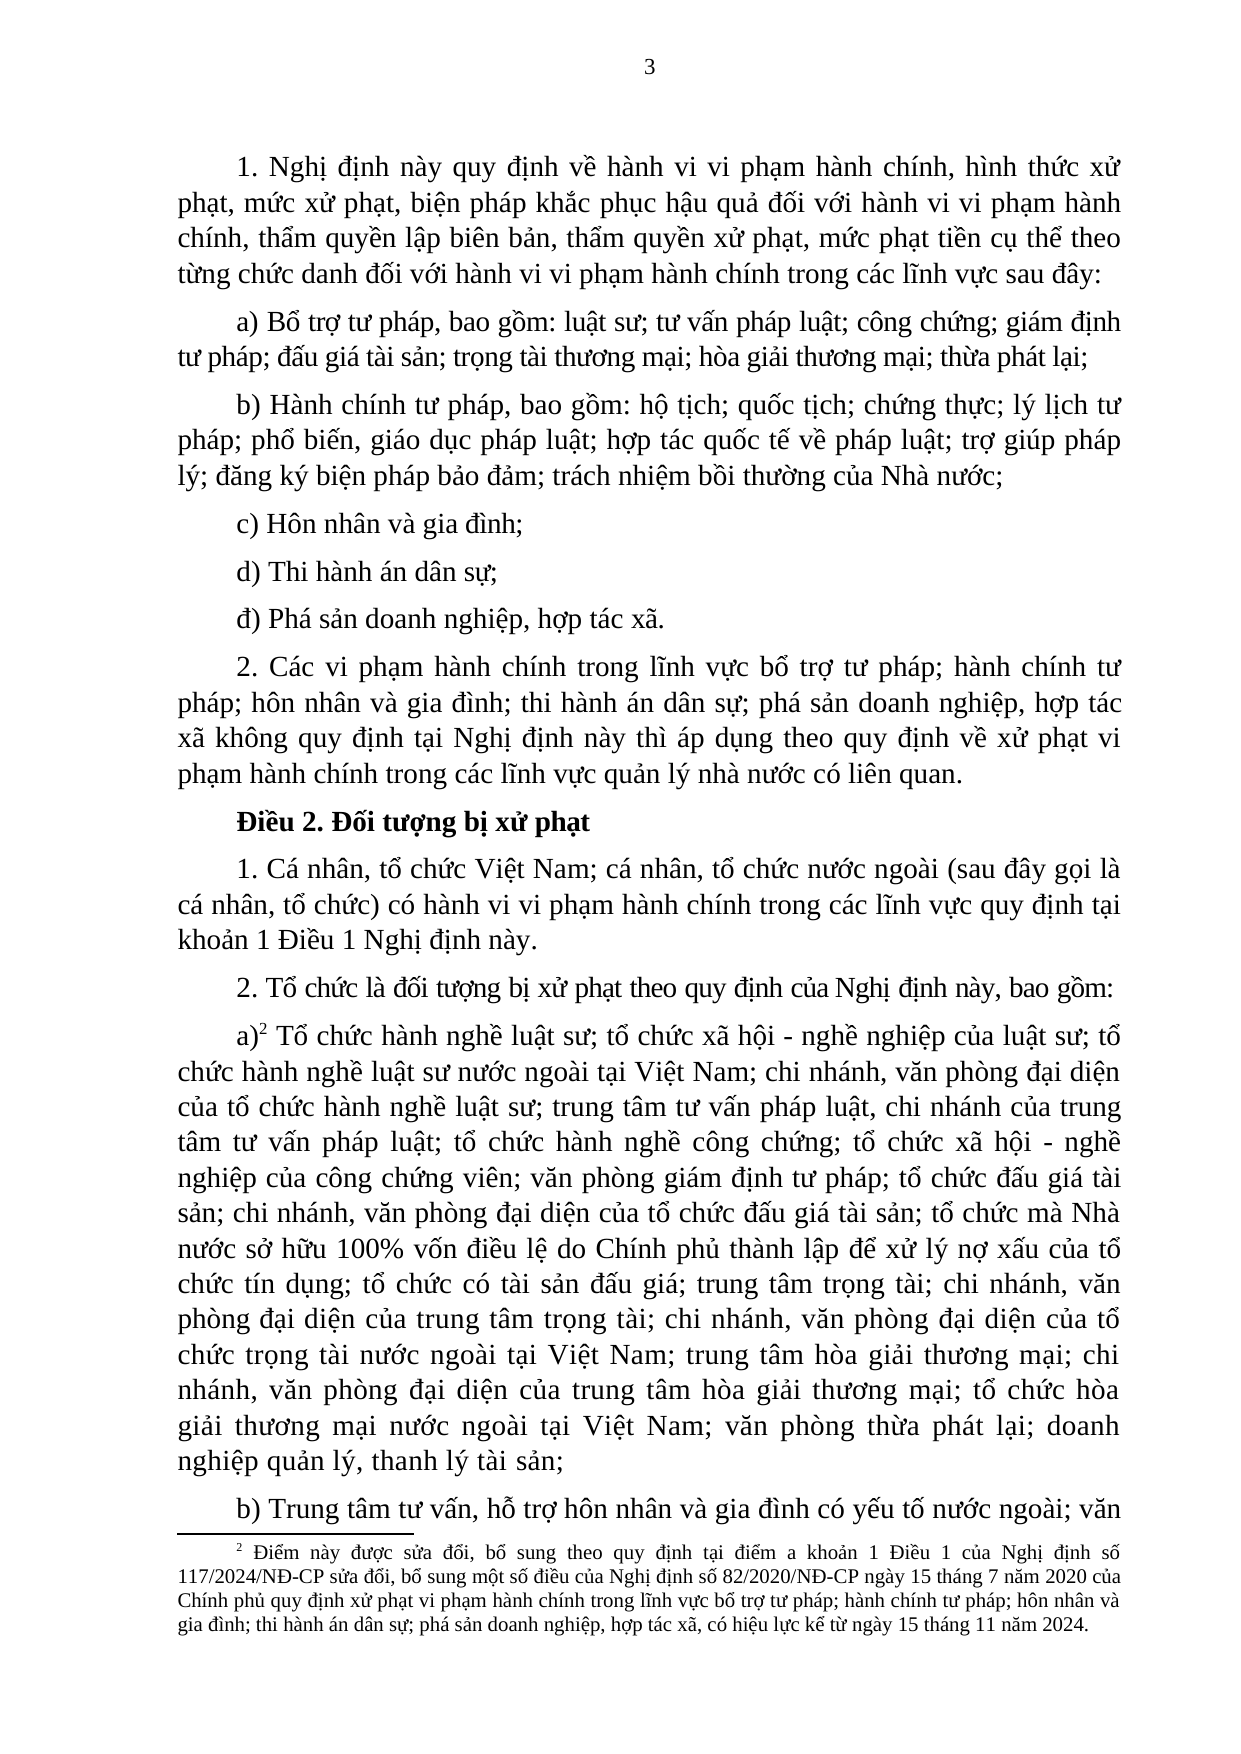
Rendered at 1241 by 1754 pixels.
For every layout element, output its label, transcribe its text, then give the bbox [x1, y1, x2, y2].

list d) Thi hành án dân sự; [177, 552, 1122, 587]
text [177, 1489, 1122, 1525]
list b) Hành chính tư pháp, bao gồm: hộ tịch; quốc tịch; chứng thực; lý lịch tư pháp; phổ biến, giáo dục pháp luật; hợp tác quốc tế về pháp luật; trợ giúp pháp lý; đăng ký biện pháp bảo đảm; trách nhiệm bồi thường của Nhà nước; [177, 385, 1122, 491]
list c) Hôn nhân và gia đình; [177, 504, 1122, 539]
list a) Bổ trợ tư pháp, bao gồm: luật sư; tư vấn pháp luật; công chứng; giám định tư pháp; đấu giá tài sản; trọng tài thương mại; hòa giải thương mại; thừa phát lại; [177, 302, 1122, 373]
text 1. Nghị định này quy định về hành vi vi phạm hành chính, hình thức xử phạt, mức xử phạt, biện pháp khắc phục hậu quả đối với hành vi vi phạm hành chính, thẩm quyền lập biên bản, thẩm quyền xử phạt, mức phạt tiền cụ thể theo từng chức danh đối với hành vi vi phạm hành chính trong các lĩnh vực sau đây: [177, 148, 1122, 289]
list đ) Phá sản doanh nghiệp, hợp tác xã. [177, 600, 1122, 635]
text 2. Các vi phạm hành chính trong lĩnh vực bổ trợ tư pháp; hành chính tư pháp; hôn nhân và gia đình; thi hành án dân sự; phá sản doanh nghiệp, hợp tác xã không quy định tại Nghị định này thì áp dụng theo quy định về xử phạt vi phạm hành chính trong các lĩnh vực quản lý nhà nước có liên quan. [177, 648, 1122, 789]
text 2. Tổ chức là đối tượng bị xử phạt theo quy định của Nghị định này, bao gồm: [177, 968, 1122, 1004]
subtitle Điều 2. Đối tượng bị xử phạt [177, 802, 1122, 837]
text a) Tổ chức hành nghề luật sư; tổ chức xã hội - nghề nghiệp của luật sư; tổ chức hành nghề luật sư nước ngoài tại Việt Nam; chi nhánh, văn phòng đại diện của tổ chức hành nghề luật sư; trung tâm tư vấn pháp luật, chi nhánh của trung tâm tư vấn pháp luật; tổ chức hành nghề công chứng; tổ chức xã hội - nghề nghiệp của công chứng viên; văn phòng giám định tư pháp; tổ chức đấu giá tài sản; chi nhánh, văn phòng đại diện của tổ chức đấu giá tài sản; tổ chức mà Nhà nước sở hữu 100% vốn điều lệ do Chính phủ thành lập để xử lý nợ xấu của tổ chức tín dụng; tổ chức có tài sản đấu giá; trung tâm trọng tài; chi nhánh, văn phòng đại diện của trung tâm trọng tài; chi nhánh, văn phòng đại diện của tổ chức trọng tài nước ngoài tại Việt Nam; trung tâm hòa giải thương mại; chi nhánh, văn phòng đại diện của trung tâm hòa giải thương mại; tổ chức hòa giải thương mại nước ngoài tại Việt Nam; văn phòng thừa phát lại; doanh nghiệp quản lý, thanh lý tài sản; [177, 1016, 1122, 1477]
text 1. Cá nhân, tổ chức Việt Nam; cá nhân, tổ chức nước ngoài (sau đây gọi là cá nhân, tổ chức) có hành vi vi phạm hành chính trong các lĩnh vực quy định tại khoản 1 Điều 1 Nghị định này. [177, 850, 1122, 956]
